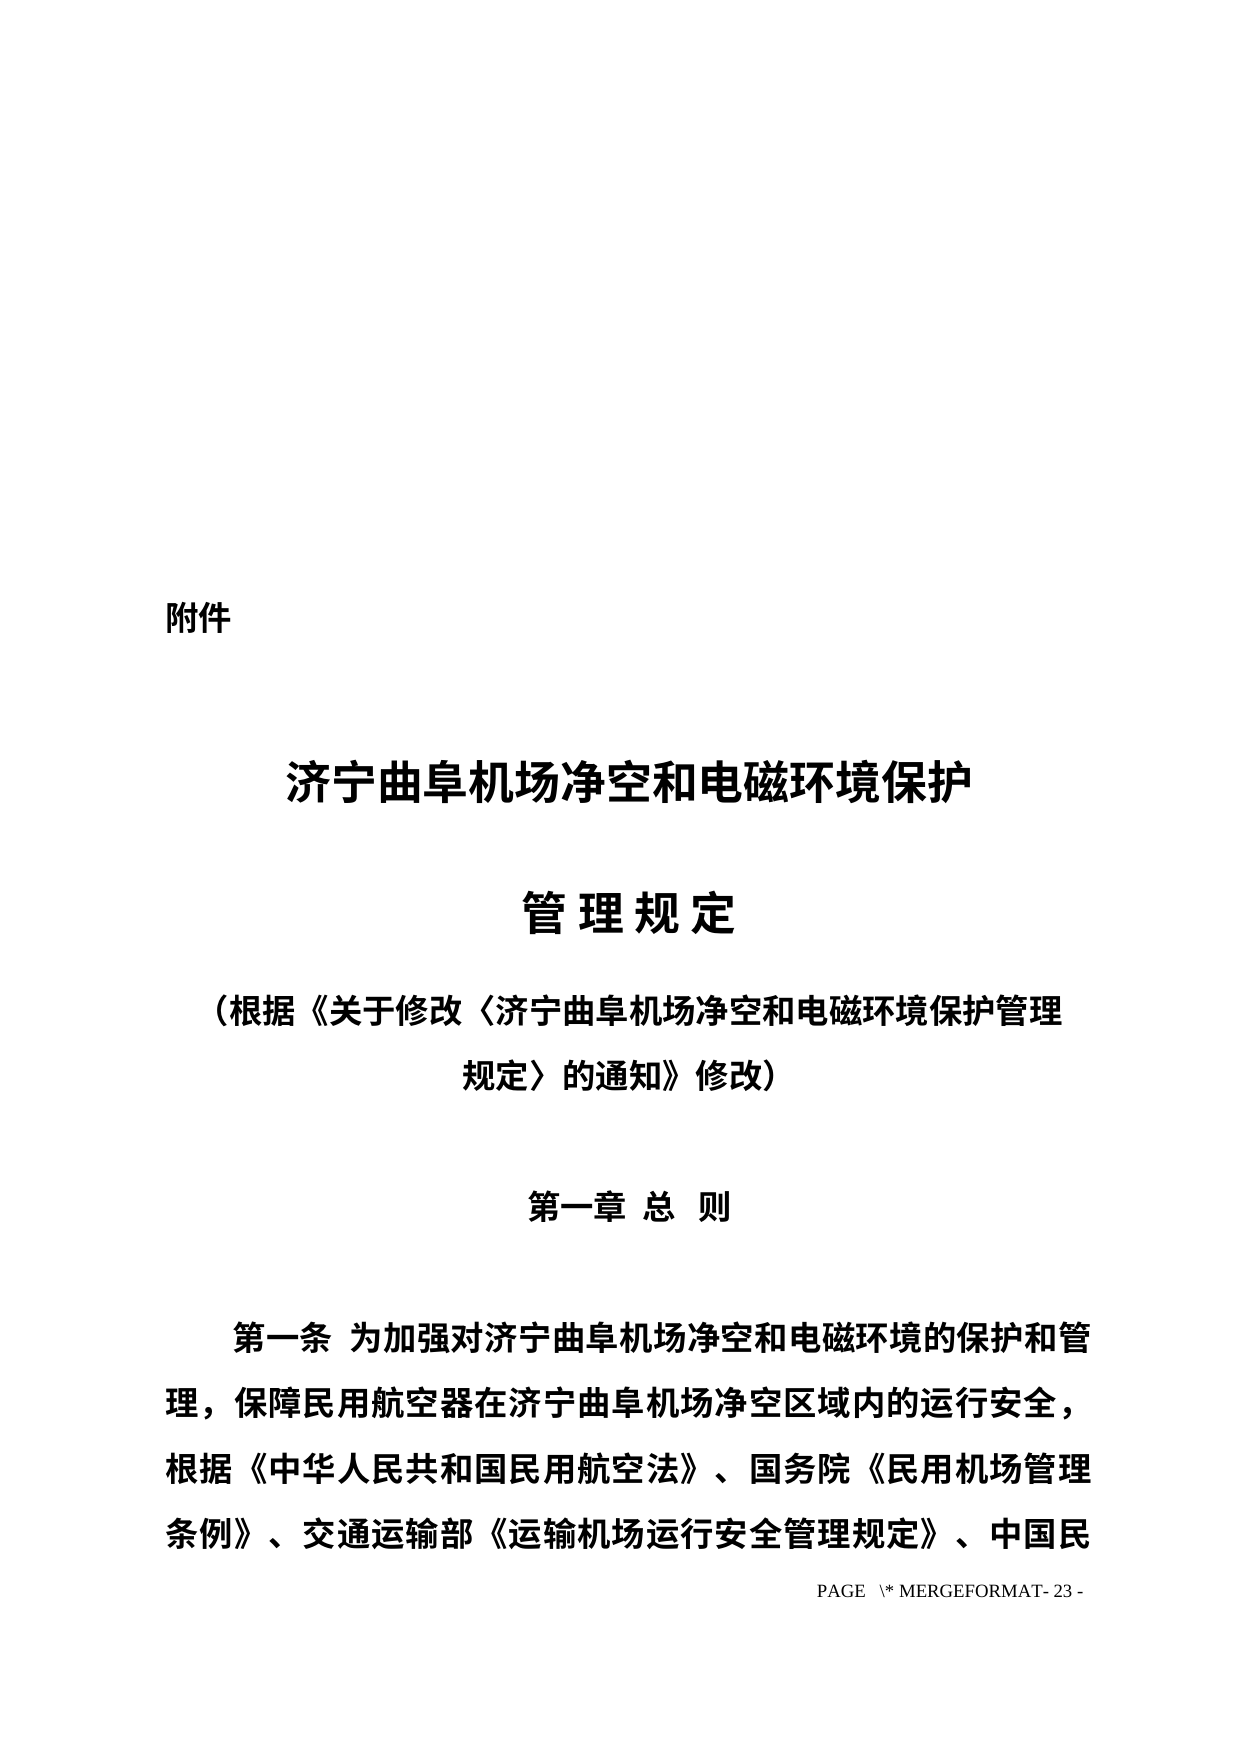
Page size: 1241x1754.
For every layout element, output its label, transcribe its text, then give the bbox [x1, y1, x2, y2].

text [165, 1303, 1092, 1564]
text 第一章 总 则 [165, 1172, 1092, 1237]
text 规定〉的通知》修改） [165, 1041, 1092, 1107]
text 附件 [165, 583, 1092, 649]
text 管 理 规 定 [165, 845, 1092, 976]
text （根据《关于修改〈济宁曲阜机场净空和电磁环境保护管理 [165, 976, 1092, 1041]
text 济宁曲阜机场净空和电磁环境保护 [165, 714, 1092, 845]
